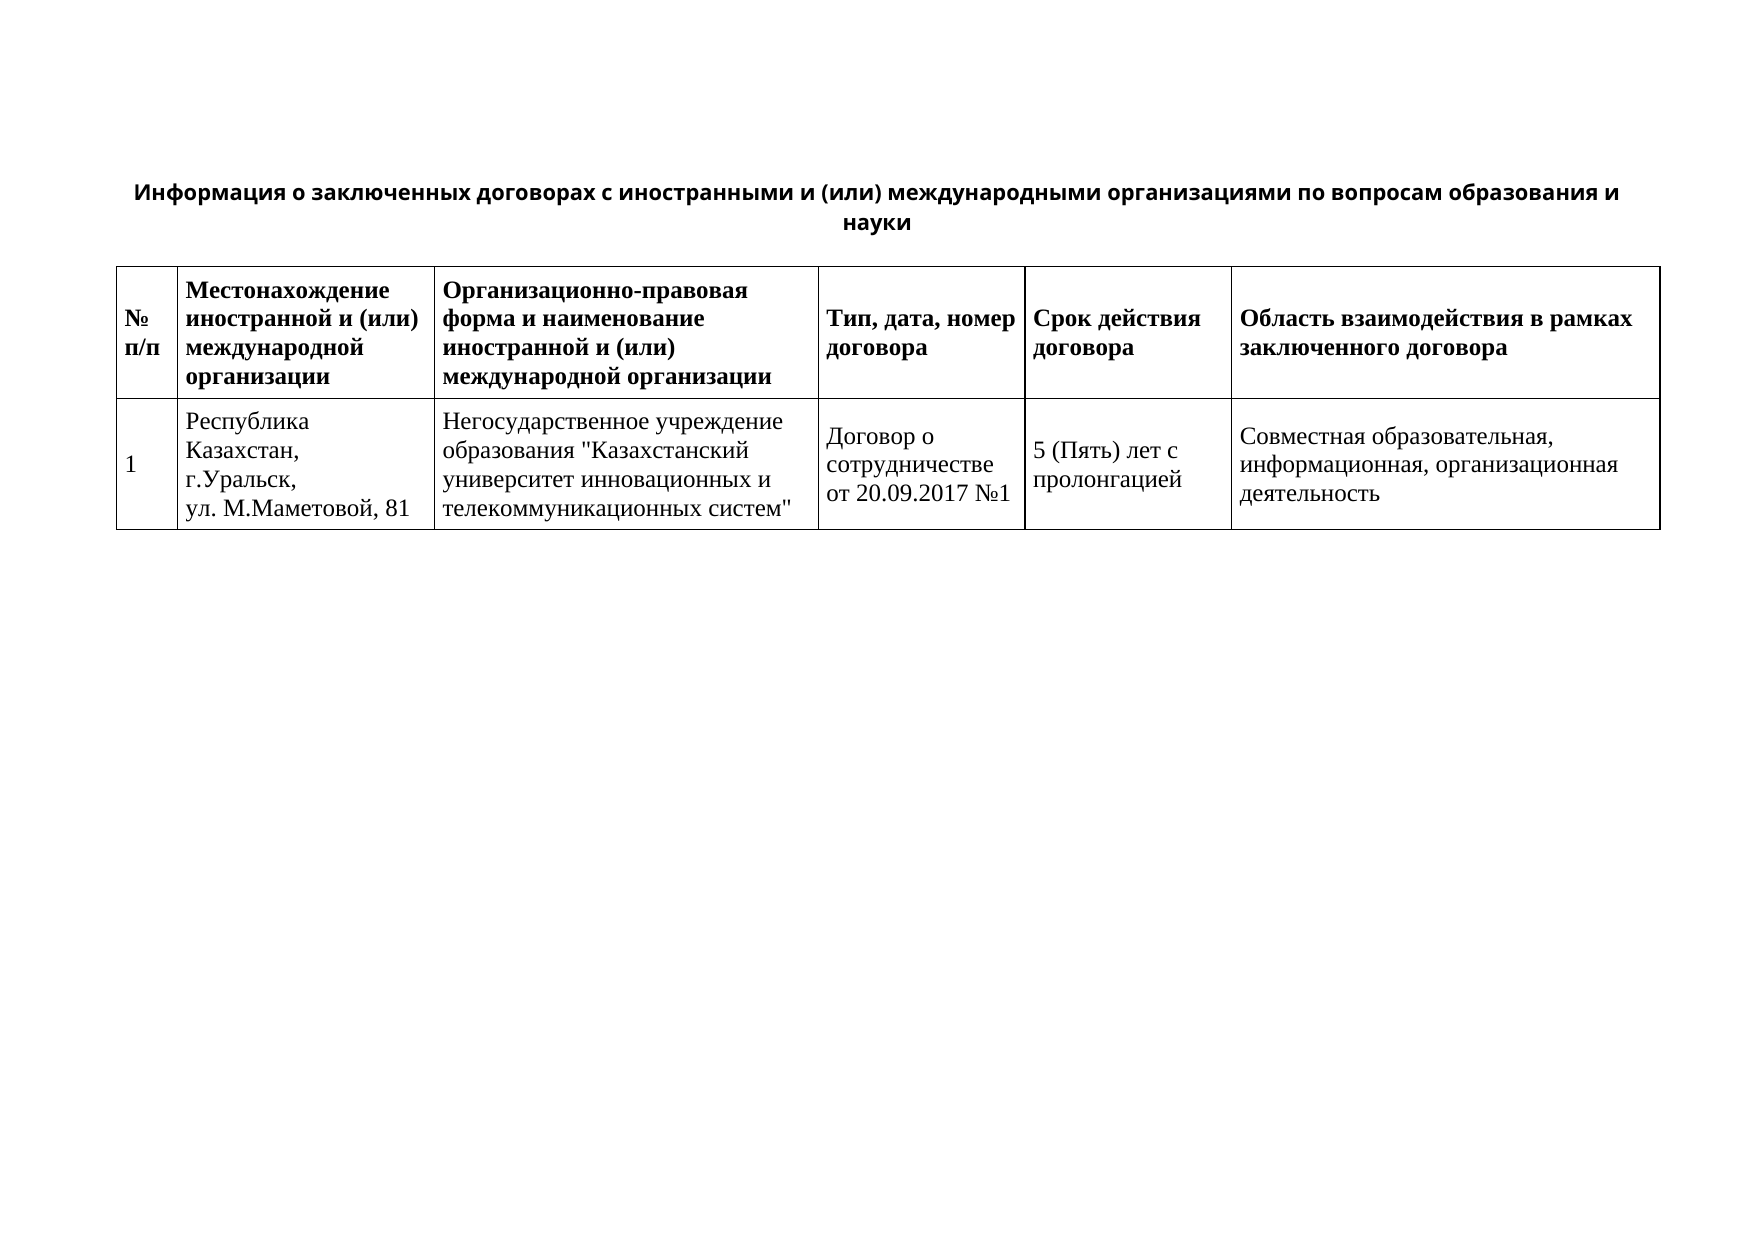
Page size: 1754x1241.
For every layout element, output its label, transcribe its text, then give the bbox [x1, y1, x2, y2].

table_header Тип, дата, номер договора [819, 267, 1024, 398]
table_cell 5 (Пять) лет с пролонгацией [1026, 399, 1231, 529]
table_header Организационно-правовая форма и наименование иностранной и (или) международной организации [435, 267, 818, 398]
table_cell 1 [117, 399, 177, 529]
table_cell Республика Казахстан, г.Уральск, ул. М.Маметовой, 81 [178, 399, 434, 529]
table_header № п/п [117, 267, 177, 398]
table_header Местонахождение иностранной и (или) международной организации [178, 267, 434, 398]
table_header Срок действия договора [1026, 267, 1231, 398]
table_header Область взаимодействия в рамках заключенного договора [1232, 267, 1659, 398]
table_cell Негосударственное учреждение образования "Казахстанский университет инновационных и телекоммуникационных систем" [435, 399, 818, 529]
table_cell Совместная образовательная, информационная, организационная деятельность [1232, 399, 1659, 529]
text Информация о заключенных договорах с иностранными и (или) международными организациями по вопросам образования и науки [118, 177, 1636, 237]
table_cell Договор о сотрудничестве от 20.09.2017 №1 [819, 399, 1024, 529]
